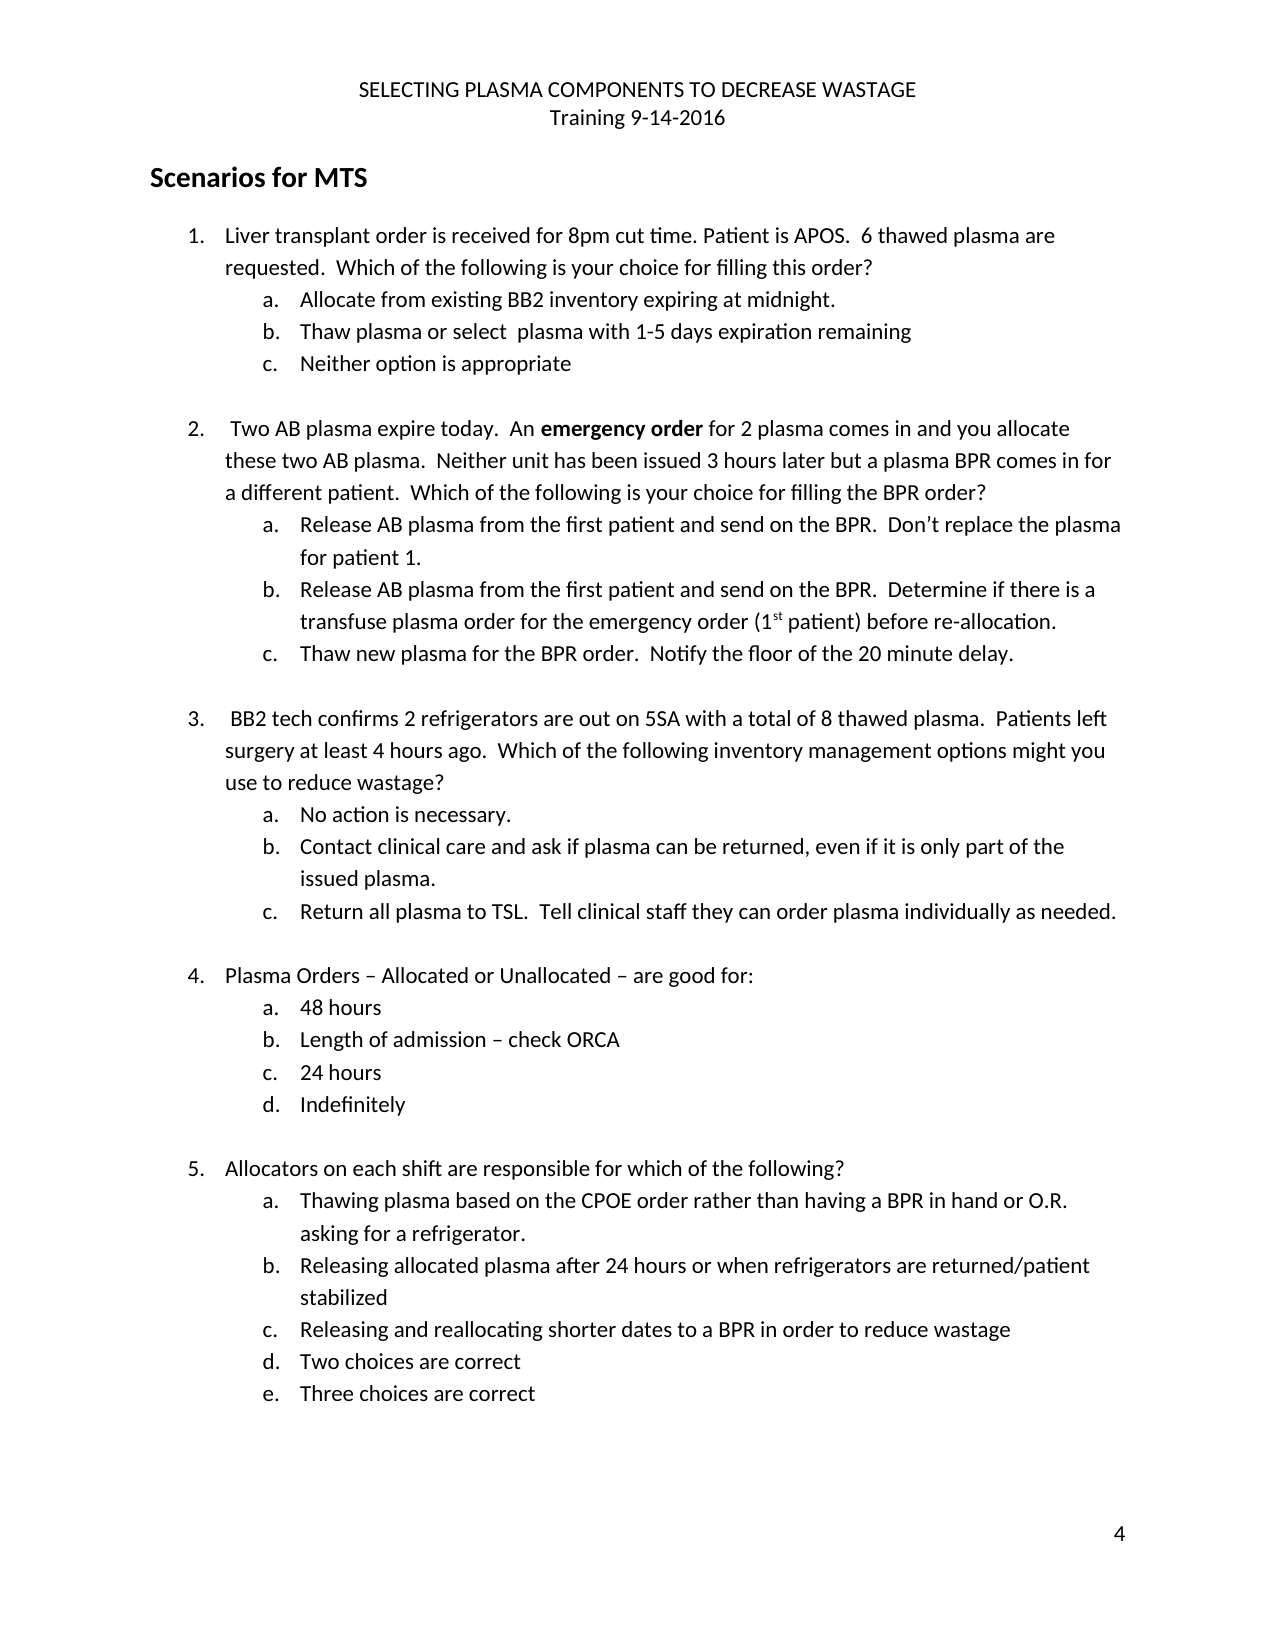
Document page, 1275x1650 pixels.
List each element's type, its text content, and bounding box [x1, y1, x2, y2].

list Thawing plasma based on the CPOE order rather than having a BPR in hand or O.R. asking for a refrigerator. [262, 1186, 1125, 1247]
list Two AB plasma expire today. An emergency order for 2 plasma comes in and you allocate these two AB plasma. Neither unit has been issued 3 hours later but a plasma BPR comes in for a different patient. Which of the following is your choice for filling the BPR order? [187, 414, 1125, 506]
list Three choices are correct [262, 1379, 1125, 1408]
list Allocators on each shift are responsible for which of the following? [187, 1154, 1125, 1182]
list Release AB plasma from the first patient and send on the BPR. Don’t replace the plasma for patient 1. [262, 511, 1125, 571]
list Two choices are correct [262, 1347, 1125, 1375]
list Indefinitely [262, 1090, 1125, 1118]
text Scenarios for MTS [150, 159, 1125, 195]
list 24 hours [262, 1058, 1125, 1086]
list No action is necessary. [262, 800, 1125, 828]
list Releasing and reallocating shorter dates to a BPR in order to reduce wastage [262, 1315, 1125, 1343]
list Plasma Orders – Allocated or Unallocated – are good for: [187, 961, 1125, 989]
list Contact clinical care and ask if plasma can be returned, even if it is only part of the issued plasma. [262, 832, 1125, 893]
list Neither option is appropriate [262, 349, 1125, 378]
list Release AB plasma from the first patient and send on the BPR. Determine if there is a transfuse plasma order for the emergency order (1st patient) before re-allocation. [262, 575, 1125, 635]
list Length of admission – check ORCA [262, 1026, 1125, 1053]
list Allocate from existing BB2 inventory expiring at midnight. [262, 285, 1125, 313]
list Releasing allocated plasma after 24 hours or when refrigerators are returned/patient stabilized [262, 1251, 1125, 1311]
list BB2 tech confirms 2 refrigerators are out on 5SA with a total of 8 thawed plasma. Patients left surgery at least 4 hours ago. Which of the following inventory management options might you use to reduce wastage? [187, 704, 1125, 796]
list Thaw new plasma for the BPR order. Notify the floor of the 20 minute delay. [262, 639, 1125, 667]
list 48 hours [262, 993, 1125, 1021]
list Liver transplant order is received for 8pm cut time. Patient is APOS. 6 thawed plasma are requested. Which of the following is your choice for filling this order? [187, 221, 1125, 281]
list Thaw plasma or select plasma with 1-5 days expiration remaining [262, 317, 1125, 345]
list Return all plasma to TSL. Tell clinical staff they can order plasma individually as needed. [262, 897, 1125, 925]
